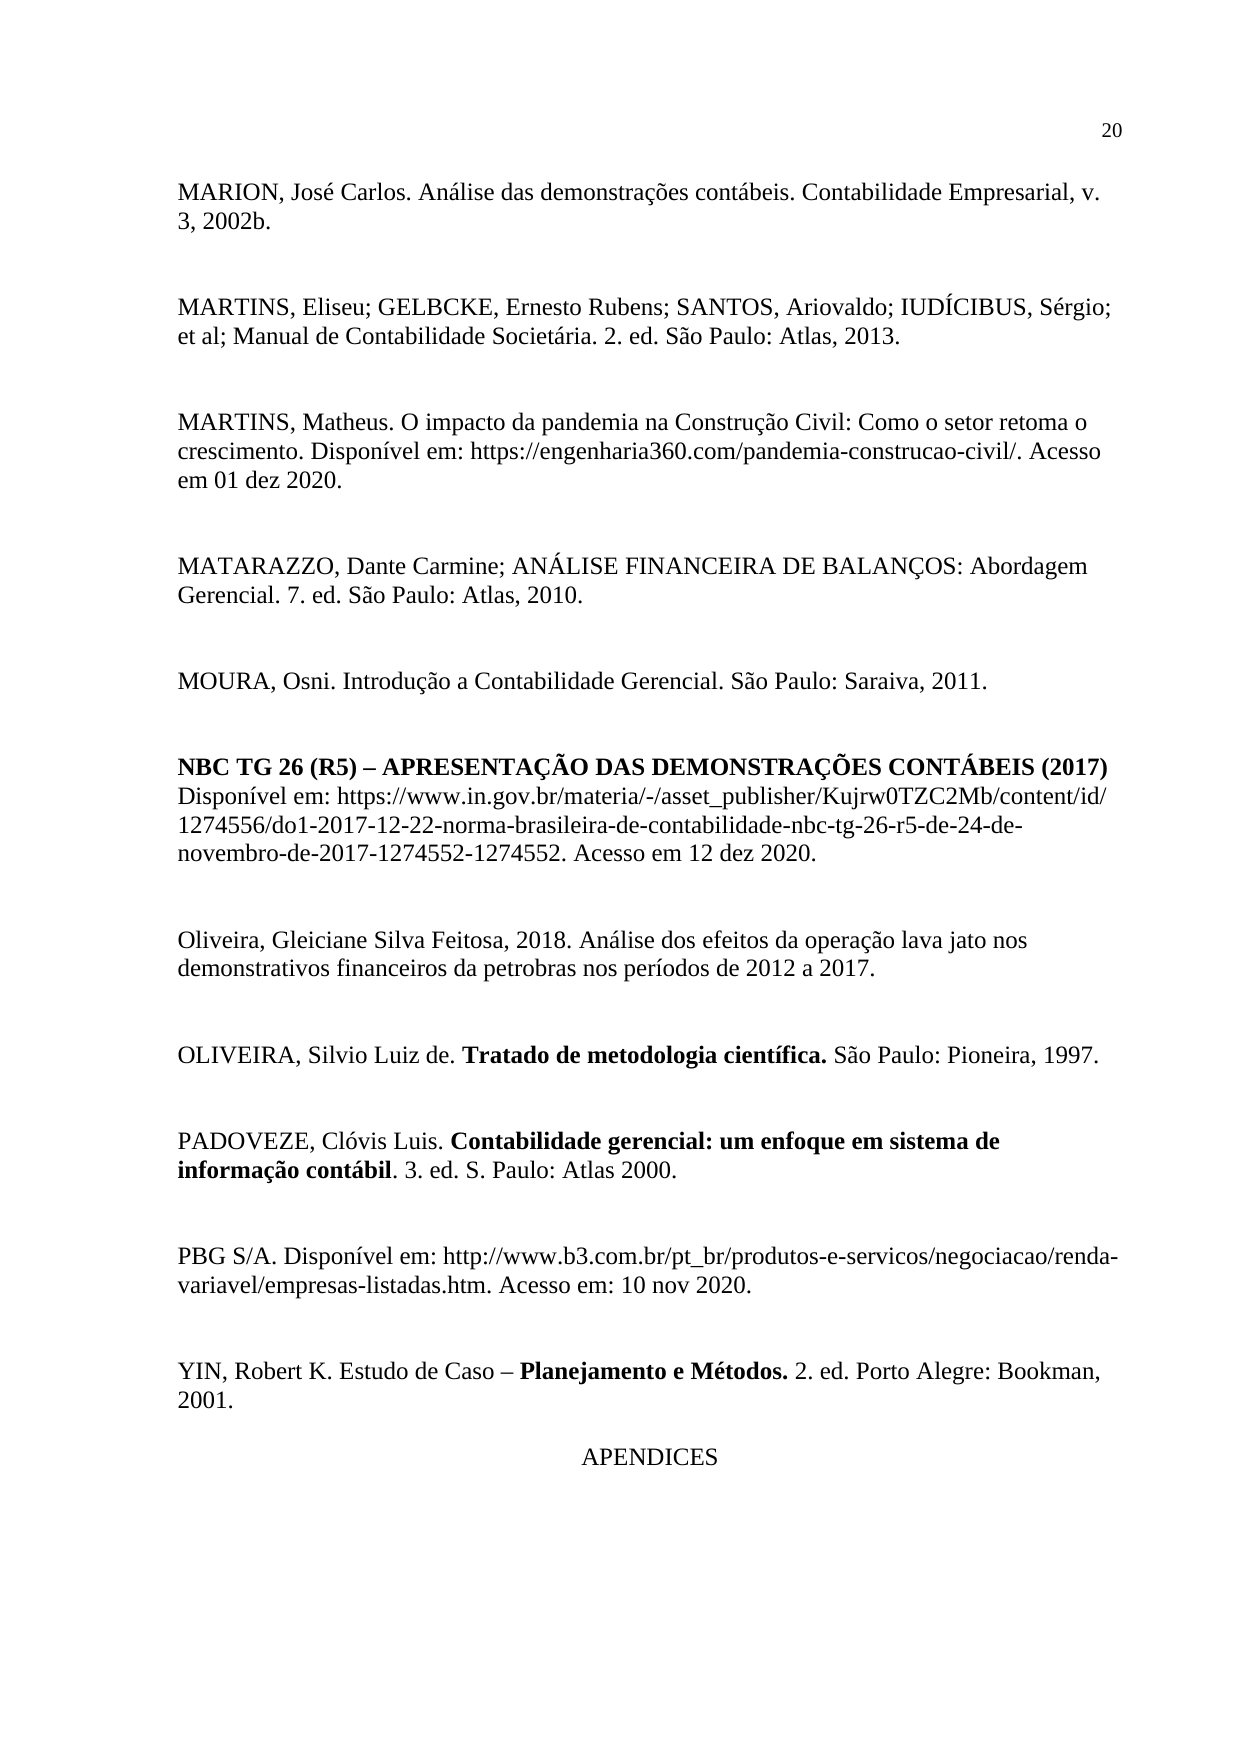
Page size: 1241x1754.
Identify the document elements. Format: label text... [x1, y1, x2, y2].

text MARTINS, Eliseu; GELBCKE, Ernesto Rubens; SANTOS, Ariovaldo; IUDÍCIBUS, Sérgio; et al; Manual de Contabilidade Societária. 2. ed. São Paulo: Atlas, 2013. [177, 292, 1122, 350]
text Disponível em: https://www.in.gov.br/materia/-/asset_publisher/Kujrw0TZC2Mb/content/id/1274556/do1-2017-12-22-norma-brasileira-de-contabilidade-nbc-tg-26-r5-de-24-de-novembro-de-2017-1274552-1274552. Acesso em 12 dez 2020. [177, 781, 1122, 867]
text MATARAZZO, Dante Carmine; ANÁLISE FINANCEIRA DE BALANÇOS: Abordagem Gerencial. 7. ed. São Paulo: Atlas, 2010. [177, 551, 1122, 608]
text MARION, José Carlos. Análise das demonstrações contábeis. Contabilidade Empresarial, v. 3, 2002b. [177, 177, 1122, 235]
text PADOVEZE, Clóvis Luis. Contabilidade gerencial: um enfoque em sistema de informação contábil. 3. ed. S. Paulo: Atlas 2000. [677, 1126, 1122, 1183]
text APENDICES [177, 1442, 1122, 1471]
text NBC TG 26 (R5) – APRESENTAÇÃO DAS DEMONSTRAÇÕES CONTÁBEIS (2017) [177, 752, 1122, 781]
text PBG S/A. Disponível em: http://www.b3.com.br/pt_br/produtos-e-servicos/negociacao/renda-variavel/empresas-listadas.htm. Acesso em: 10 nov 2020. [177, 1241, 1122, 1298]
text Oliveira, Gleiciane Silva Feitosa, 2018. Análise dos efeitos da operação lava jato nos demonstrativos financeiros da petrobras nos períodos de 2012 a 2017. [177, 925, 1122, 982]
text MARTINS, Matheus. O impacto da pandemia na Construção Civil: Como o setor retoma o crescimento. Disponível em: https://engenharia360.com/pandemia-construcao-civil/. Acesso em 01 dez 2020. [177, 407, 1122, 493]
text OLIVEIRA, Silvio Luiz de. Tratado de metodologia científica. São Paulo: Pioneira, 1997. [177, 1040, 1122, 1068]
text YIN, Robert K. Estudo de Caso – Planejamento e Métodos. 2. ed. Porto Alegre: Bookman, 2001. [177, 1356, 1122, 1413]
text MOURA, Osni. Introdução a Contabilidade Gerencial. São Paulo: Saraiva, 2011. [177, 666, 1122, 695]
